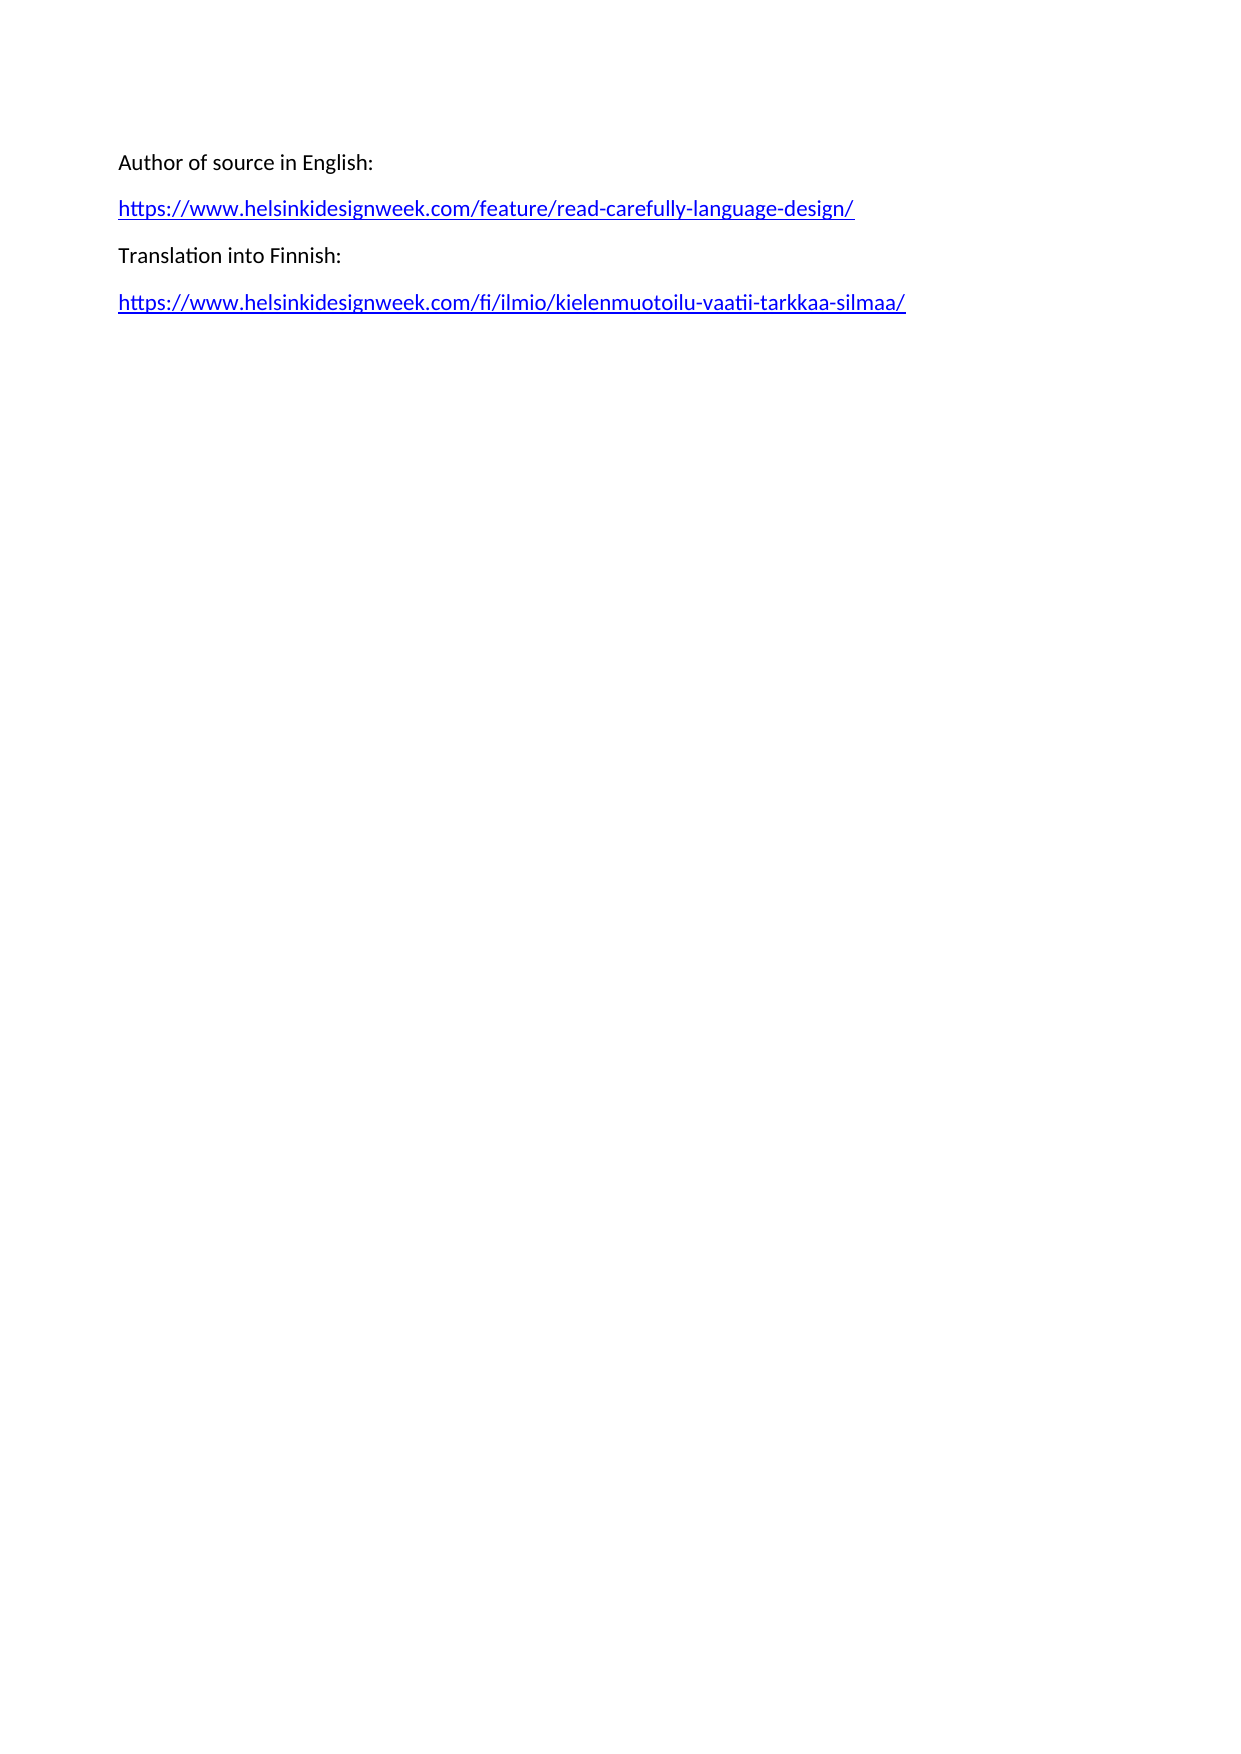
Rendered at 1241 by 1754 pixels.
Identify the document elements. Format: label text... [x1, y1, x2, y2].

text Author of source in English: [118, 148, 1122, 176]
text https://www.helsinkidesignweek.com/fi/ilmio/kielenmuotoilu-vaatii-tarkkaa-silmaa/ [118, 288, 1122, 316]
text https://www.helsinkidesignweek.com/feature/read-carefully-language-design/ [118, 194, 1122, 222]
text Translation into Finnish: [118, 241, 1122, 269]
